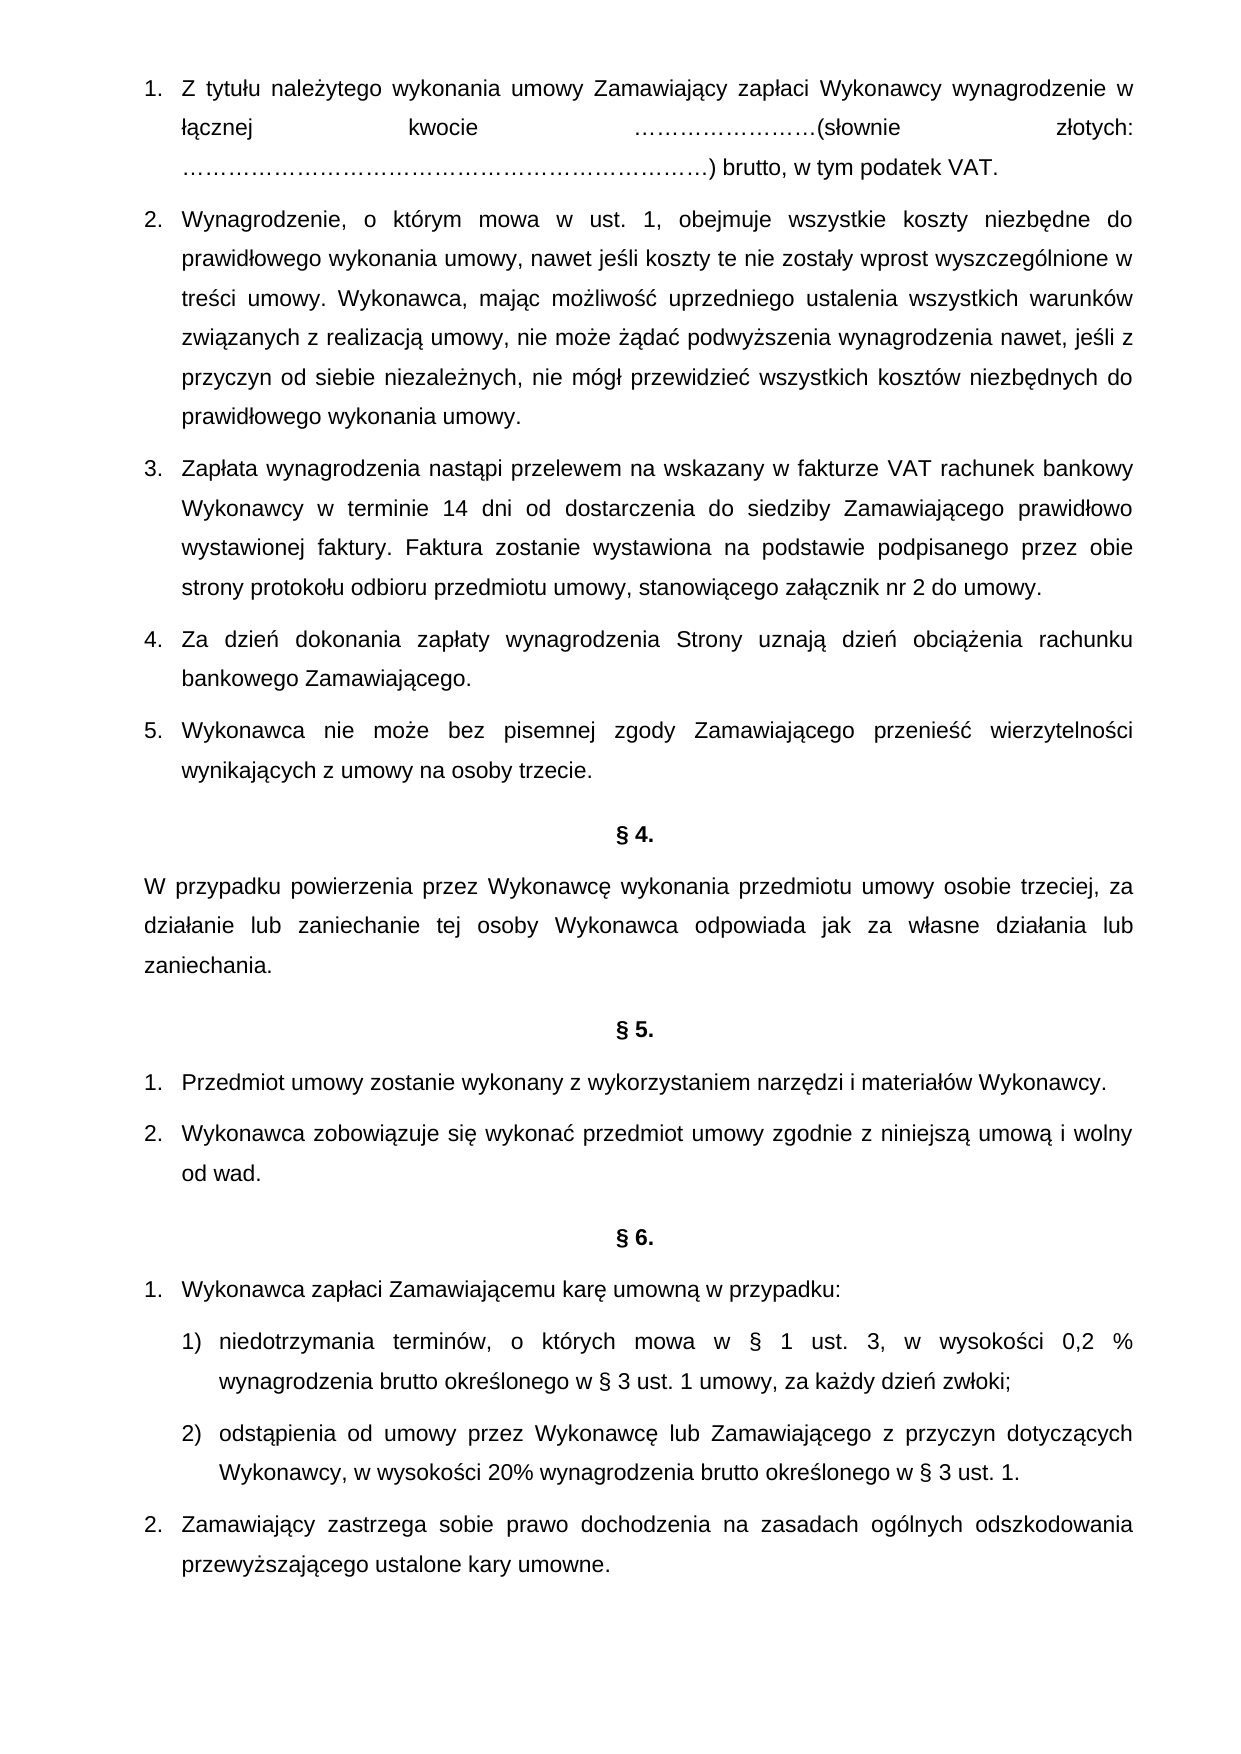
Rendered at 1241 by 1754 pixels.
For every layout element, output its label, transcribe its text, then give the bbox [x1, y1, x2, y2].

list Zamawiający zastrzega sobie prawo dochodzenia na zasadach ogólnych odszkodowania przewyższającego ustalone kary umowne. [144, 1511, 1134, 1577]
text § 6. [136, 1224, 1134, 1251]
list Za dzień dokonania zapłaty wynagrodzenia Strony uznają dzień obciążenia rachunku bankowego Zamawiającego. [144, 626, 1134, 691]
list Wykonawca zapłaci Zamawiającemu karę umowną w przypadku: [144, 1276, 1134, 1303]
list Zapłata wynagrodzenia nastąpi przelewem na wskazany w fakturze VAT rachunek bankowy Wykonawcy w terminie 14 dni od dostarczenia do siedziby Zamawiającego prawidłowo wystawionej faktury. Faktura zostanie wystawiona na podstawie podpisanego przez obie strony protokołu odbioru przedmiotu umowy, stanowiącego załącznik nr 2 do umowy. [144, 455, 1134, 600]
text § 5. [136, 1016, 1134, 1043]
list niedotrzymania terminów, o których mowa w § 1 ust. 3, w wysokości 0,2 % wynagrodzenia brutto określonego w § 3 ust. 1 umowy, za każdy dzień zwłoki; [181, 1328, 1134, 1394]
list Wykonawca nie może bez pisemnej zgody Zamawiającego przenieść wierzytelności wynikających z umowy na osoby trzecie. [144, 717, 1134, 783]
list Wykonawca zobowiązuje się wykonać przedmiot umowy zgodnie z niniejszą umową i wolny od wad. [144, 1120, 1134, 1186]
list Z tytułu należytego wykonania umowy Zamawiający zapłaci Wykonawcy wynagrodzenie w łącznej kwocie ……………………(słownie złotych: ……………………………………………………………) brutto, w tym podatek VAT. [144, 75, 1134, 180]
text W przypadku powierzenia przez Wykonawcę wykonania przedmiotu umowy osobie trzeciej, za działanie lub zaniechanie tej osoby Wykonawca odpowiada jak za własne działania lub zaniechania. [144, 873, 1134, 978]
list odstąpienia od umowy przez Wykonawcę lub Zamawiającego z przyczyn dotyczących Wykonawcy, w wysokości 20% wynagrodzenia brutto określonego w § 3 ust. 1. [181, 1420, 1134, 1486]
list Wynagrodzenie, o którym mowa w ust. 1, obejmuje wszystkie koszty niezbędne do prawidłowego wykonania umowy, nawet jeśli koszty te nie zostały wprost wyszczególnione w treści umowy. Wykonawca, mając możliwość uprzedniego ustalenia wszystkich warunków związanych z realizacją umowy, nie może żądać podwyższenia wynagrodzenia nawet, jeśli z przyczyn od siebie niezależnych, nie mógł przewidzieć wszystkich kosztów niezbędnych do prawidłowego wykonania umowy. [144, 206, 1134, 429]
list Przedmiot umowy zostanie wykonany z wykorzystaniem narzędzi i materiałów Wykonawcy. [144, 1068, 1134, 1095]
text § 4. [136, 821, 1134, 847]
